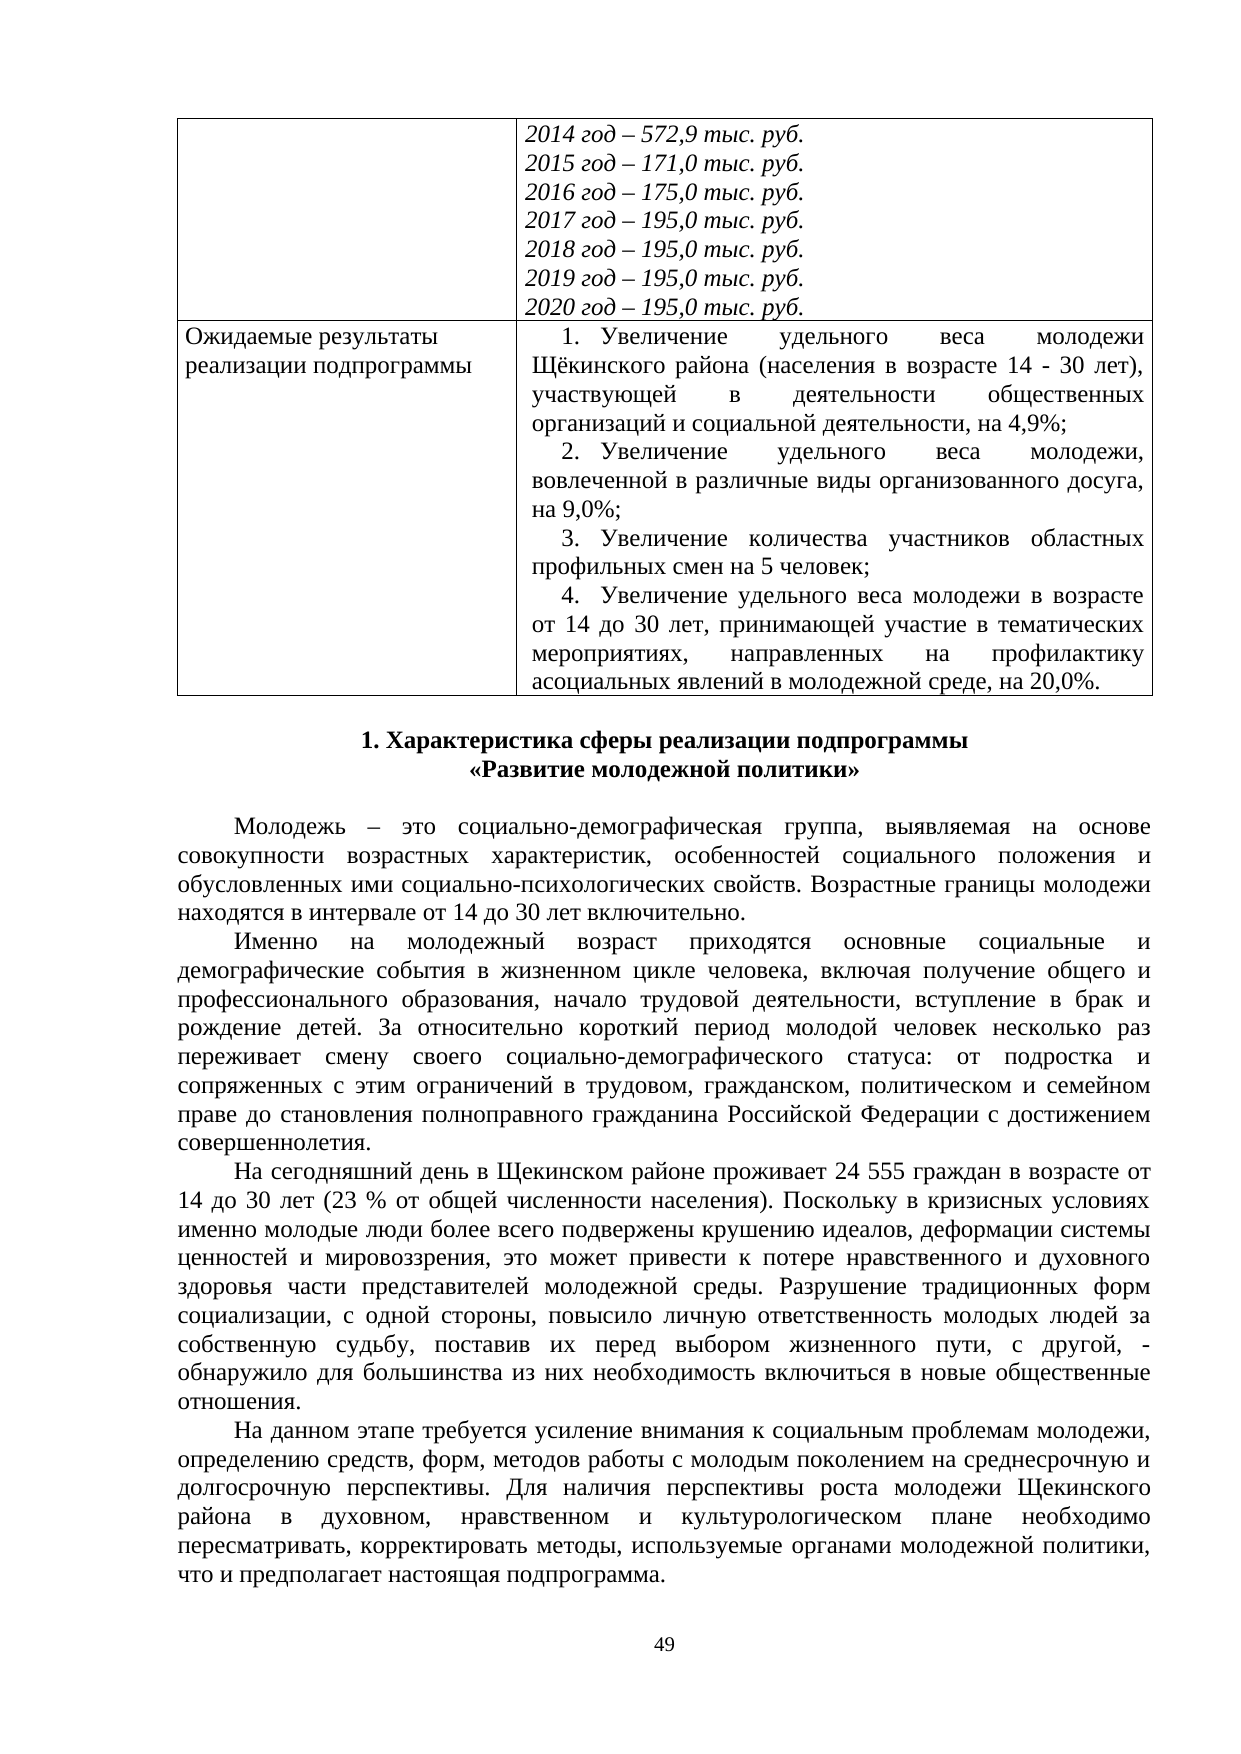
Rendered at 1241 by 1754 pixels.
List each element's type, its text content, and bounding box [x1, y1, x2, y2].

text Молодежь – это социально-демографическая группа, выявляемая на основе совокупности возрастных характеристик, особенностей социального положения и обусловленных ими социально-психологических свойств. Возрастные границы молодежи находятся в интервале от 14 до 30 лет включительно. [177, 811, 1152, 926]
text На данном этапе требуется усиление внимания к социальным проблемам молодежи, определению средств, форм, методов работы с молодым поколением на среднесрочную и долгосрочную перспективы. Для наличия перспективы роста молодежи Щекинского района в духовном, нравственном и культурологическом плане необходимо пересматривать, корректировать методы, используемые органами молодежной политики, что и предполагает настоящая подпрограмма. [177, 1415, 1152, 1587]
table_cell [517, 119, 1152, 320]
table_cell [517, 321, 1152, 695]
text 1. Характеристика сферы реализации подпрограммы [177, 725, 1152, 754]
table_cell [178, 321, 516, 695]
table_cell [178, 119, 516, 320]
text На сегодняшний день в Щекинском районе проживает 24 555 граждан в возрасте от 14 до 30 лет (23 % от общей численности населения). Поскольку в кризисных условиях именно молодые люди более всего подвержены крушению идеалов, деформации системы ценностей и мировоззрения, это может привести к потере нравственного и духовного здоровья части представителей молодежной среды. Разрушение традиционных форм социализации, с одной стороны, повысило личную ответственность молодых людей за собственную судьбу, поставив их перед выбором жизненного пути, с другой, - обнаружило для большинства из них необходимость включиться в новые общественные отношения. [177, 1156, 1152, 1415]
text «Развитие молодежной политики» [177, 754, 1152, 782]
text Именно на молодежный возраст приходятся основные социальные и демографические события в жизненном цикле человека, включая получение общего и профессионального образования, начало трудовой деятельности, вступление в брак и рождение детей. За относительно короткий период молодой человек несколько раз переживает смену своего социально-демографического статуса: от подростка и сопряженных с этим ограничений в трудовом, гражданском, политическом и семейном праве до становления полноправного гражданина Российской Федерации с достижением совершеннолетия. [177, 926, 1152, 1156]
